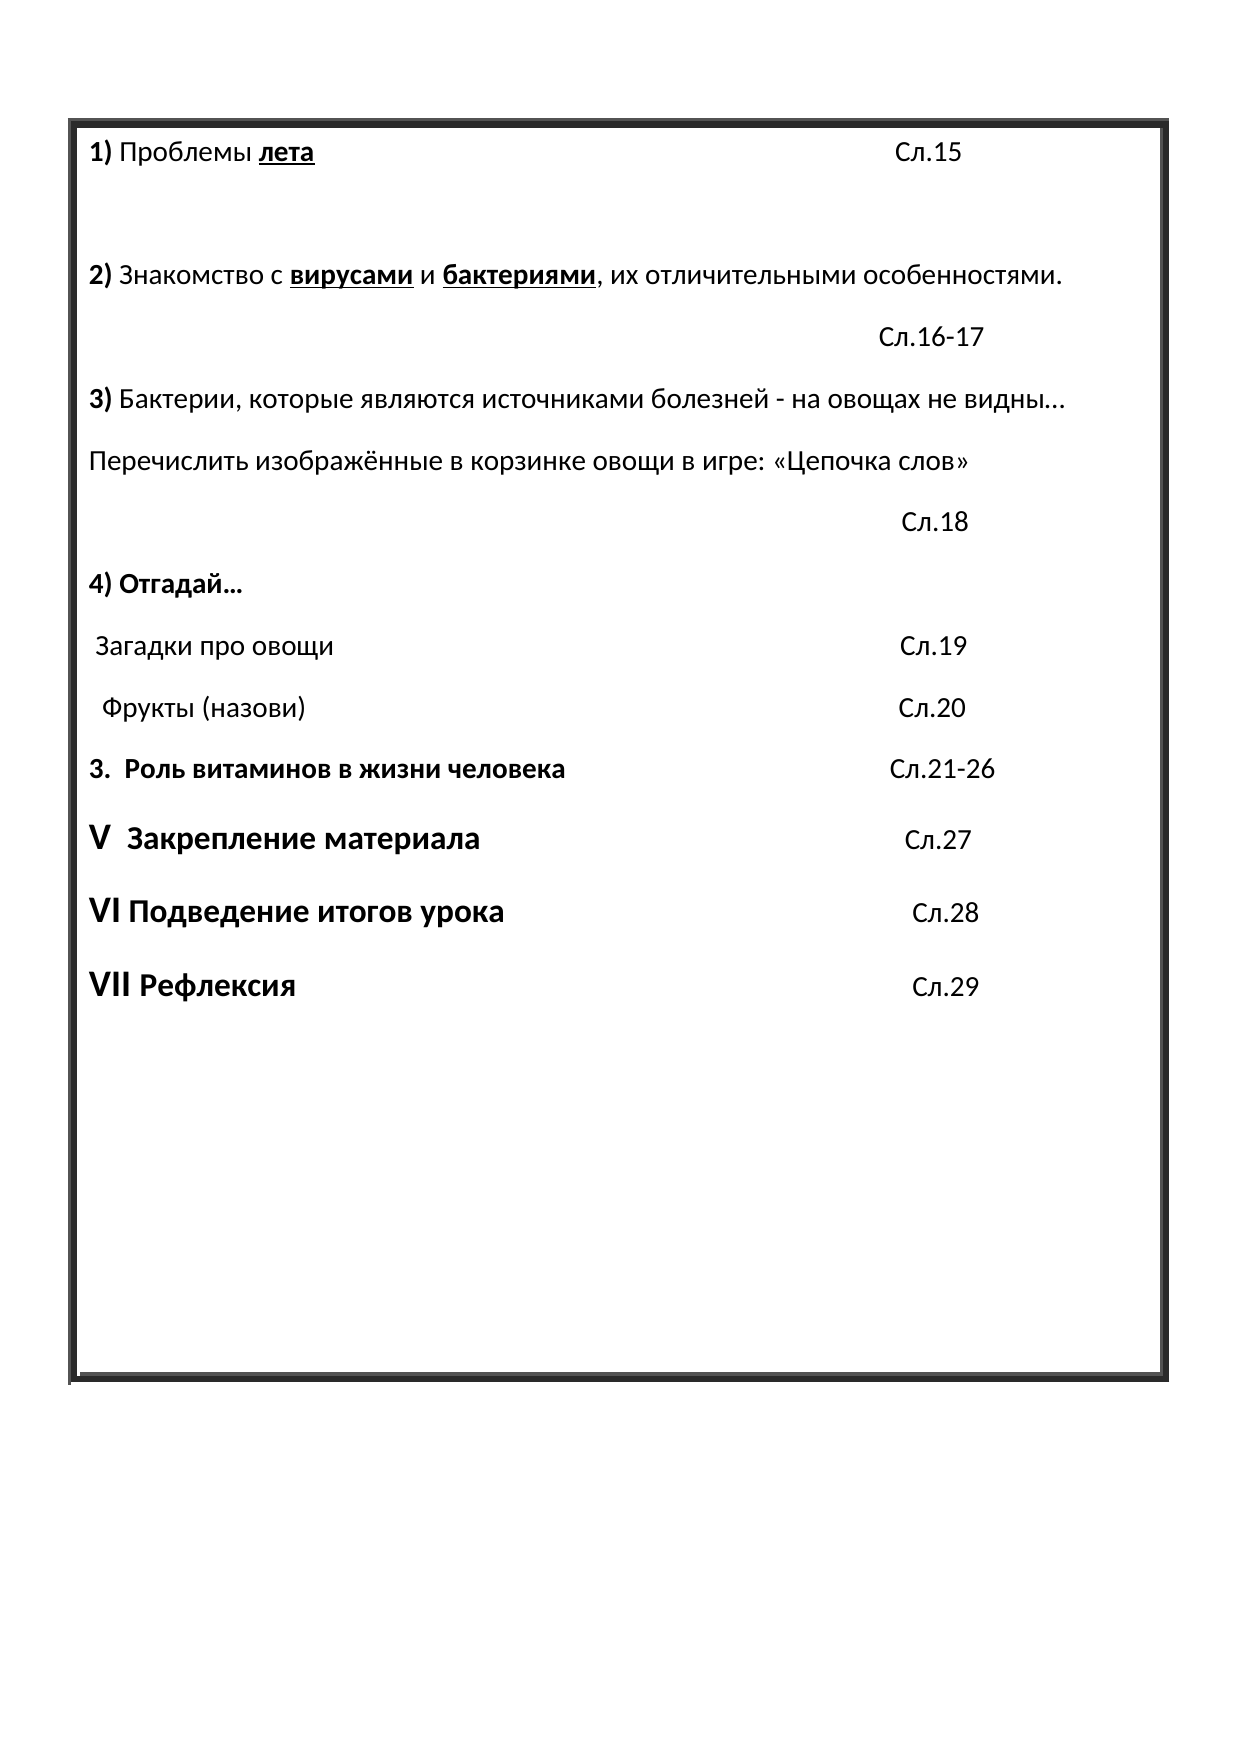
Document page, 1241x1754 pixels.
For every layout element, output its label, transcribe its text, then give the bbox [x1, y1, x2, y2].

text VII Рефлексия Сл.29 [80, 945, 1160, 1006]
text Фрукты (назови) Сл.20 [80, 674, 1160, 724]
text Перечислить изображённые в корзинке овощи в игре: «Цепочка слов» [80, 427, 1160, 477]
text Загадки про овощи Сл.19 [80, 612, 1160, 662]
text Сл.18 [80, 489, 1160, 539]
text 3) Бактерии, которые являются источниками болезней - на овощах не видны… [80, 365, 1160, 415]
text V Закрепление материала Сл.27 [80, 798, 1160, 859]
text 3. Роль витаминов в жизни человека Сл.21-26 [80, 736, 1160, 786]
text 4) Отгадай… [80, 551, 1160, 601]
text 2) Знакомство с вирусами и бактериями, их отличительными особенностями. [80, 242, 1160, 292]
text Сл.16-17 [80, 303, 1160, 354]
text 1) Проблемы лета Сл.15 [80, 131, 1160, 168]
text VI Подведение итогов урока Сл.28 [80, 872, 1160, 932]
